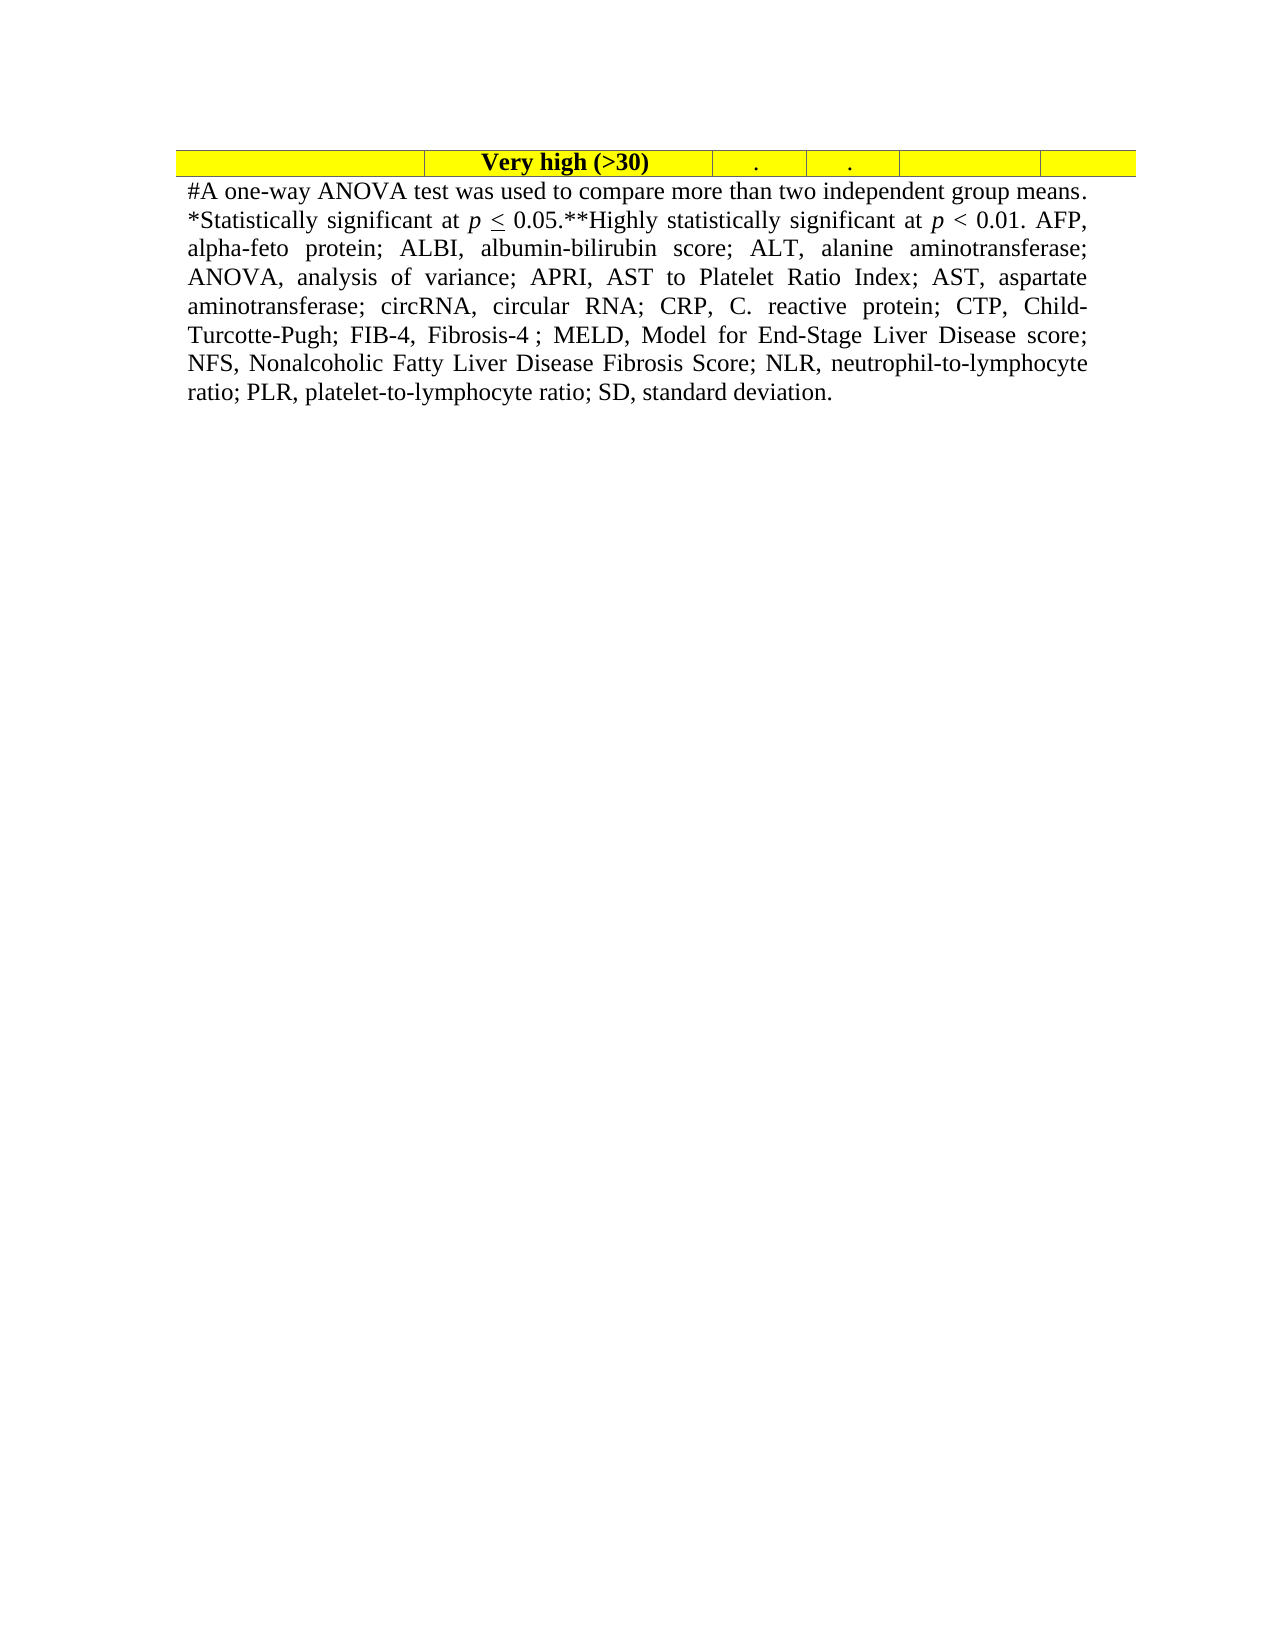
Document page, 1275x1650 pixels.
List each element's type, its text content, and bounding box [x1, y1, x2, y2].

text #A one-way ANOVA test was used to compare more than two independent group means. *Statistically significant at p < 0.05.**Highly statistically significant at p < 0.01. AFP, alpha-feto protein; ALBI, albumin-bilirubin score; ALT, alanine aminotransferase; ANOVA, analysis of variance; APRI, AST to Platelet Ratio Index; AST, aspartate aminotransferase; circRNA, circular RNA; CRP, C. reactive protein; CTP, Child-Turcotte-Pugh; FIB-4, Fibrosis-4 ; MELD, Model for End-Stage Liver Disease score; NFS, Nonalcoholic Fatty Liver Disease Fibrosis Score; NLR, neutrophil-to-lymphocyte ratio; PLR, platelet-to-lymphocyte ratio; SD, standard deviation. [187, 177, 1087, 406]
table_cell . [807, 151, 899, 176]
table_cell . [713, 151, 806, 176]
table_cell Very high (>30) [425, 151, 712, 176]
